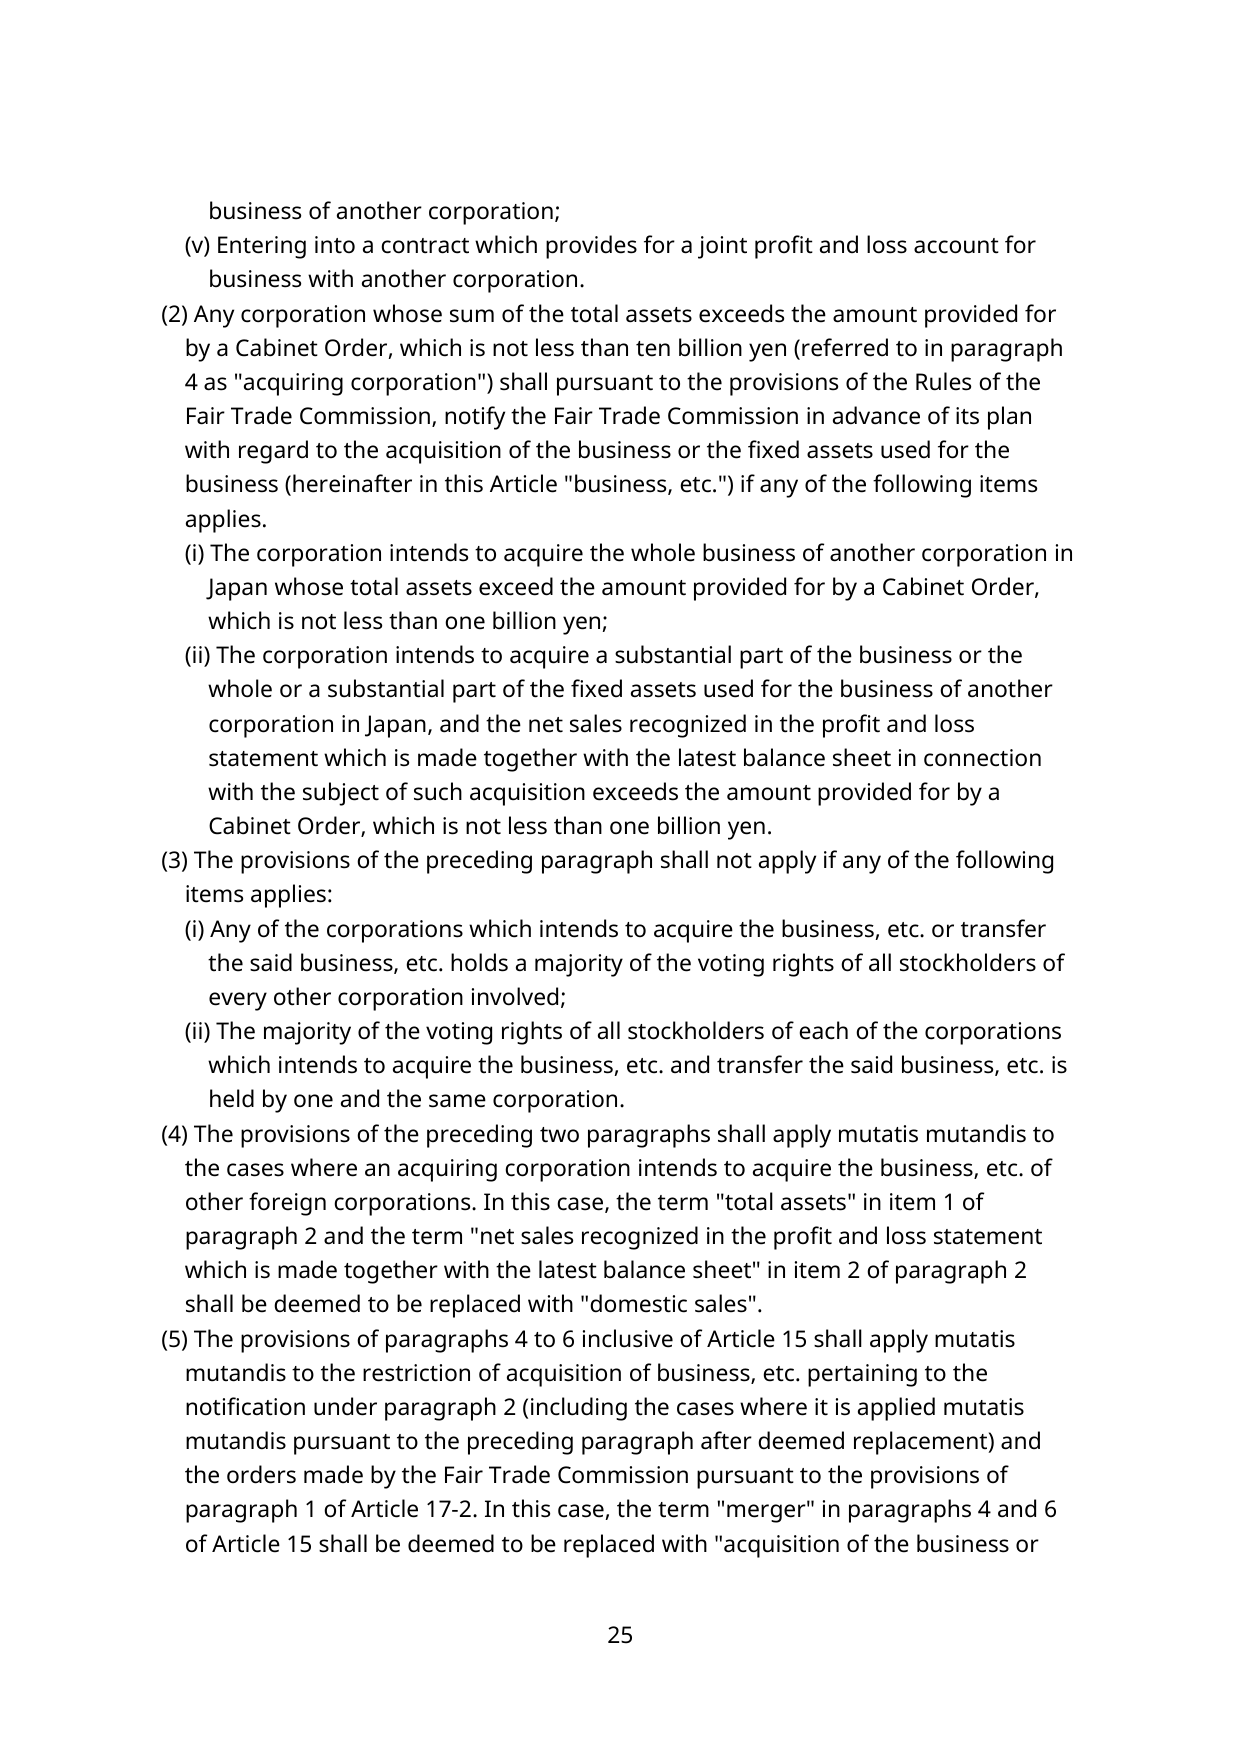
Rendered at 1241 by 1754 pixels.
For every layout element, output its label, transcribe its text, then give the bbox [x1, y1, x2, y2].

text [161, 1321, 1079, 1560]
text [184, 194, 1079, 228]
text (v) Entering into a contract which provides for a joint profit and loss account for business with another corporation. [184, 228, 1079, 296]
text (2) Any corporation whose sum of the total assets exceeds the amount provided for by a Cabinet Order, which is not less than ten billion yen (referred to in paragraph 4 as "acquiring corporation") shall pursuant to the provisions of the Rules of the Fair Trade Commission, notify the Fair Trade Commission in advance of its plan with regard to the acquisition of the business or the fixed assets used for the business (hereinafter in this Article "business, etc.") if any of the following items applies. [161, 296, 1079, 535]
text (i) Any of the corporations which intends to acquire the business, etc. or transfer the said business, etc. holds a majority of the voting rights of all stockholders of every other corporation involved; [184, 911, 1079, 1014]
text (ii) The corporation intends to acquire a substantial part of the business or the whole or a substantial part of the fixed assets used for the business of another corporation in Japan, and the net sales recognized in the profit and loss statement which is made together with the latest balance sheet in connection with the subject of such acquisition exceeds the amount provided for by a Cabinet Order, which is not less than one billion yen. [184, 638, 1079, 843]
text (ii) The majority of the voting rights of all stockholders of each of the corporations which intends to acquire the business, etc. and transfer the said business, etc. is held by one and the same corporation. [184, 1014, 1079, 1116]
text (4) The provisions of the preceding two paragraphs shall apply mutatis mutandis to the cases where an acquiring corporation intends to acquire the business, etc. of other foreign corporations. In this case, the term "total assets" in item 1 of paragraph 2 and the term "net sales recognized in the profit and loss statement which is made together with the latest balance sheet" in item 2 of paragraph 2 shall be deemed to be replaced with "domestic sales". [161, 1116, 1079, 1321]
text (i) The corporation intends to acquire the whole business of another corporation in Japan whose total assets exceed the amount provided for by a Cabinet Order, which is not less than one billion yen; [184, 535, 1079, 638]
text (3) The provisions of the preceding paragraph shall not apply if any of the following items applies: [161, 843, 1079, 911]
